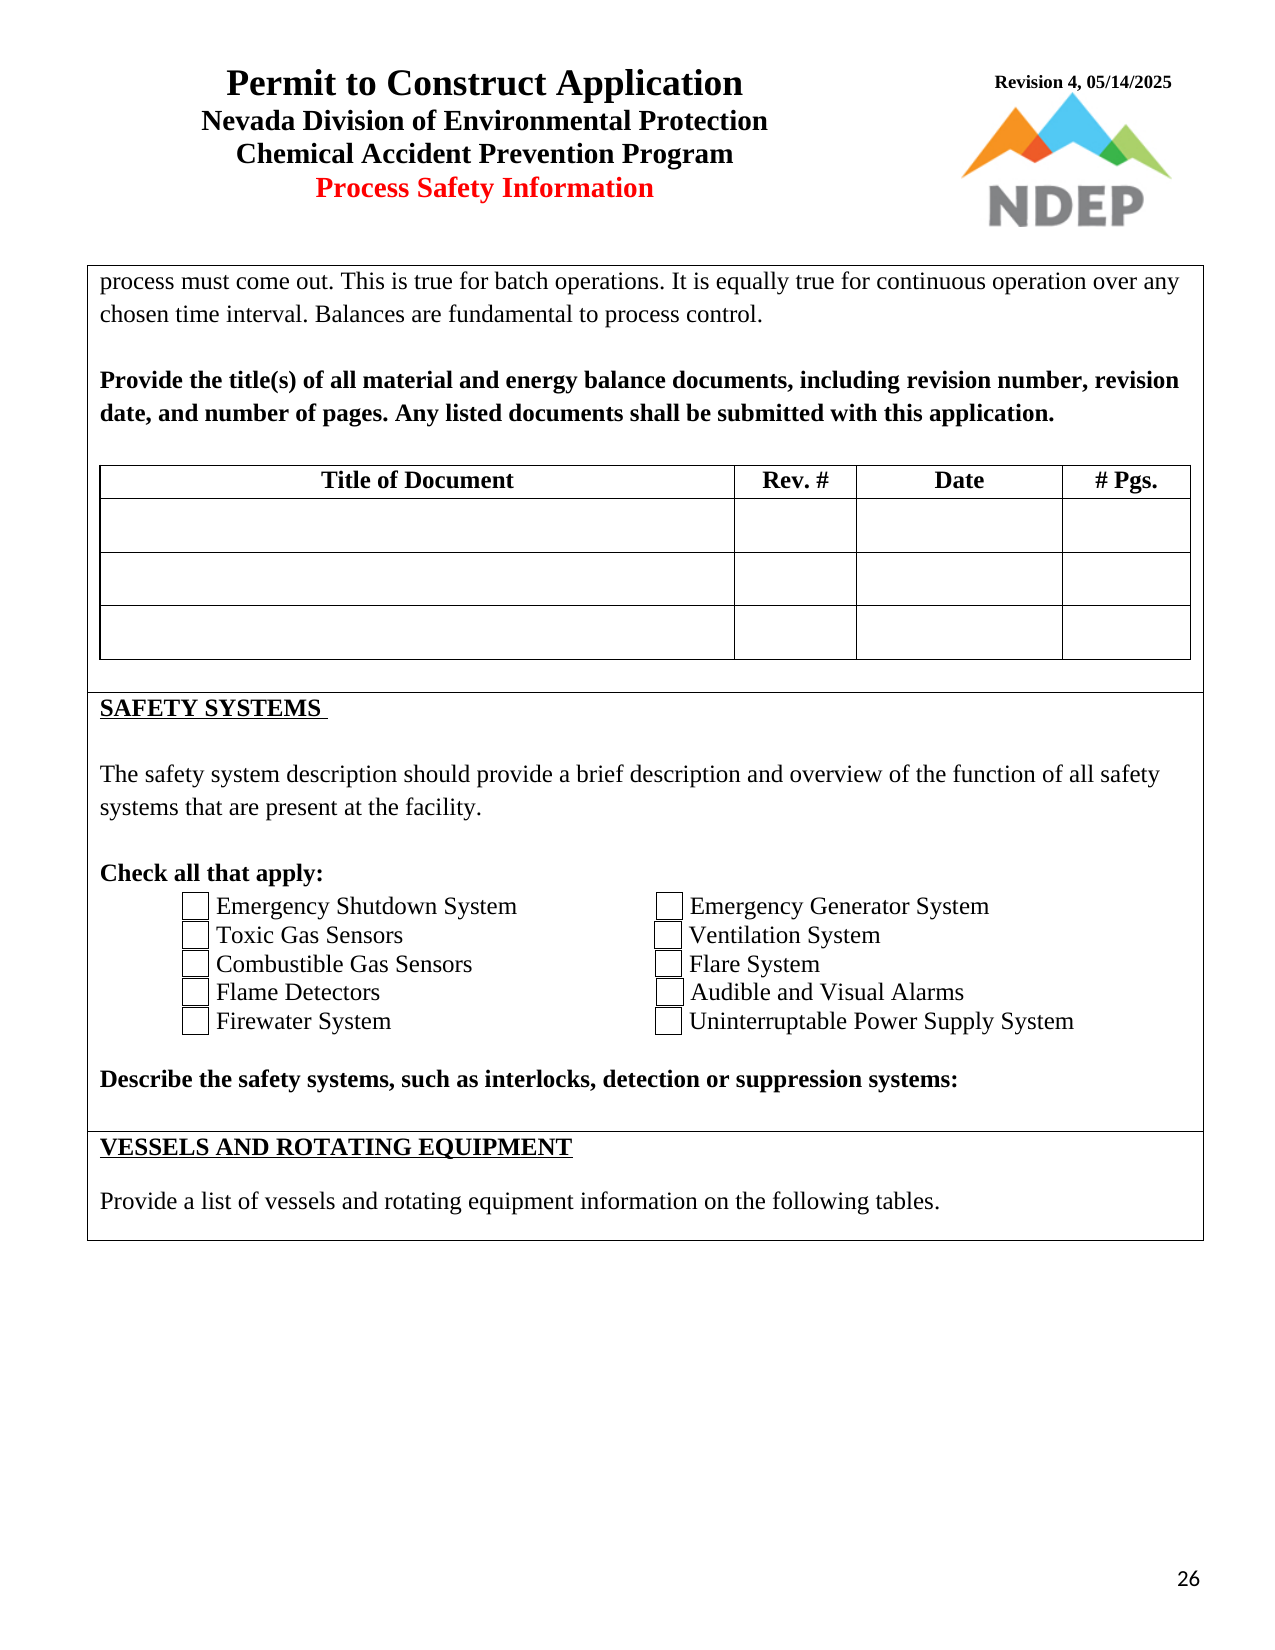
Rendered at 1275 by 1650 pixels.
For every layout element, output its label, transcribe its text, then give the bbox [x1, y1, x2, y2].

table_cell SAFETY SYSTEMS The safety system description should provide a brief description and overview of the function of all safety systems that are present at the facility. Check all that apply: Emergency Shutdown System Emergency Generator System Toxic Gas Sensors Ventilation System Combustible Gas Sensors Flare System Flame Detectors Audible and Visual Alarms Firewater System Uninterruptable Power Supply System Describe the safety systems, such as interlocks, detection or suppression systems: [88, 693, 1203, 1131]
table_cell VESSELS AND ROTATING EQUIPMENT Provide a list of vessels and rotating equipment information on the following tables. [88, 1132, 1203, 1240]
picture [961, 92, 1172, 227]
